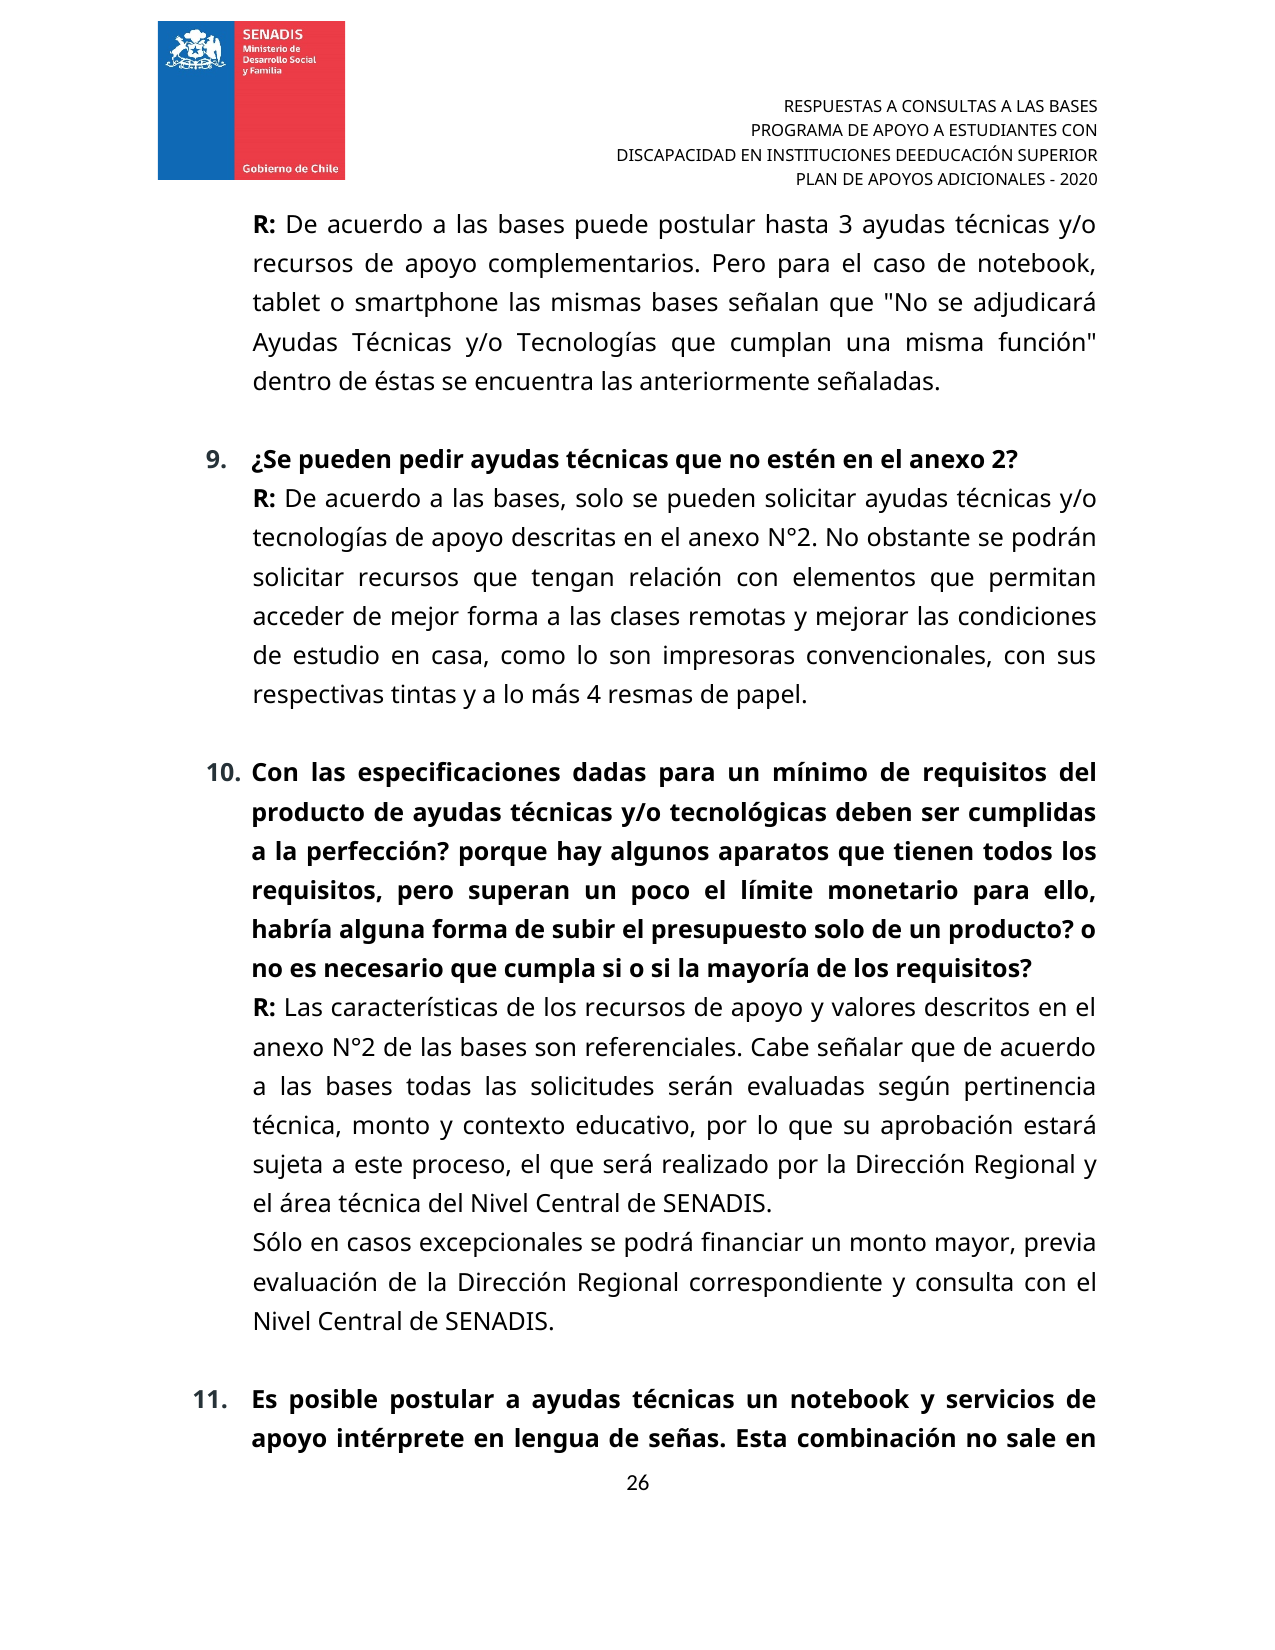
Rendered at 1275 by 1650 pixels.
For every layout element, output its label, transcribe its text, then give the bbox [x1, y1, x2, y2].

list R: Las características de los recursos de apoyo y valores descritos en el anexo N°2 de las bases son referenciales. Cabe señalar que de acuerdo a las bases todas las solicitudes serán evaluadas según pertinencia técnica, monto y contexto educativo, por lo que su aprobación estará sujeta a este proceso, el que será realizado por la Dirección Regional y el área técnica del Nivel Central de SENADIS. [252, 990, 1098, 1220]
list ¿Se pueden pedir ayudas técnicas que no estén en el anexo 2? [206, 442, 1098, 476]
picture [157, 21, 346, 180]
list R: De acuerdo a las bases puede postular hasta 3 ayudas técnicas y/o recursos de apoyo complementarios. Pero para el caso de notebook, tablet o smartphone las mismas bases señalan que "No se adjudicará Ayudas Técnicas y/o Tecnologías que cumplan una misma función" dentro de éstas se encuentra las anteriormente señaladas. [252, 207, 1098, 397]
list Sólo en casos excepcionales se podrá financiar un monto mayor, previa evaluación de la Dirección Regional correspondiente y consulta con el Nivel Central de SENADIS. [252, 1225, 1098, 1337]
list Con las especificaciones dadas para un mínimo de requisitos del producto de ayudas técnicas y/o tecnológicas deben ser cumplidas a la perfección? porque hay algunos aparatos que tienen todos los requisitos, pero superan un poco el límite monetario para ello, habría alguna forma de subir el presupuesto solo de un producto? o no es necesario que cumpla si o si la mayoría de los requisitos? [206, 755, 1098, 985]
list R: De acuerdo a las bases, solo se pueden solicitar ayudas técnicas y/o tecnologías de apoyo descritas en el anexo N°2. No obstante se podrán solicitar recursos que tengan relación con elementos que permitan acceder de mejor forma a las clases remotas y mejorar las condiciones de estudio en casa, como lo son impresoras convencionales, con sus respectivas tintas y a lo más 4 resmas de papel. [252, 481, 1098, 711]
